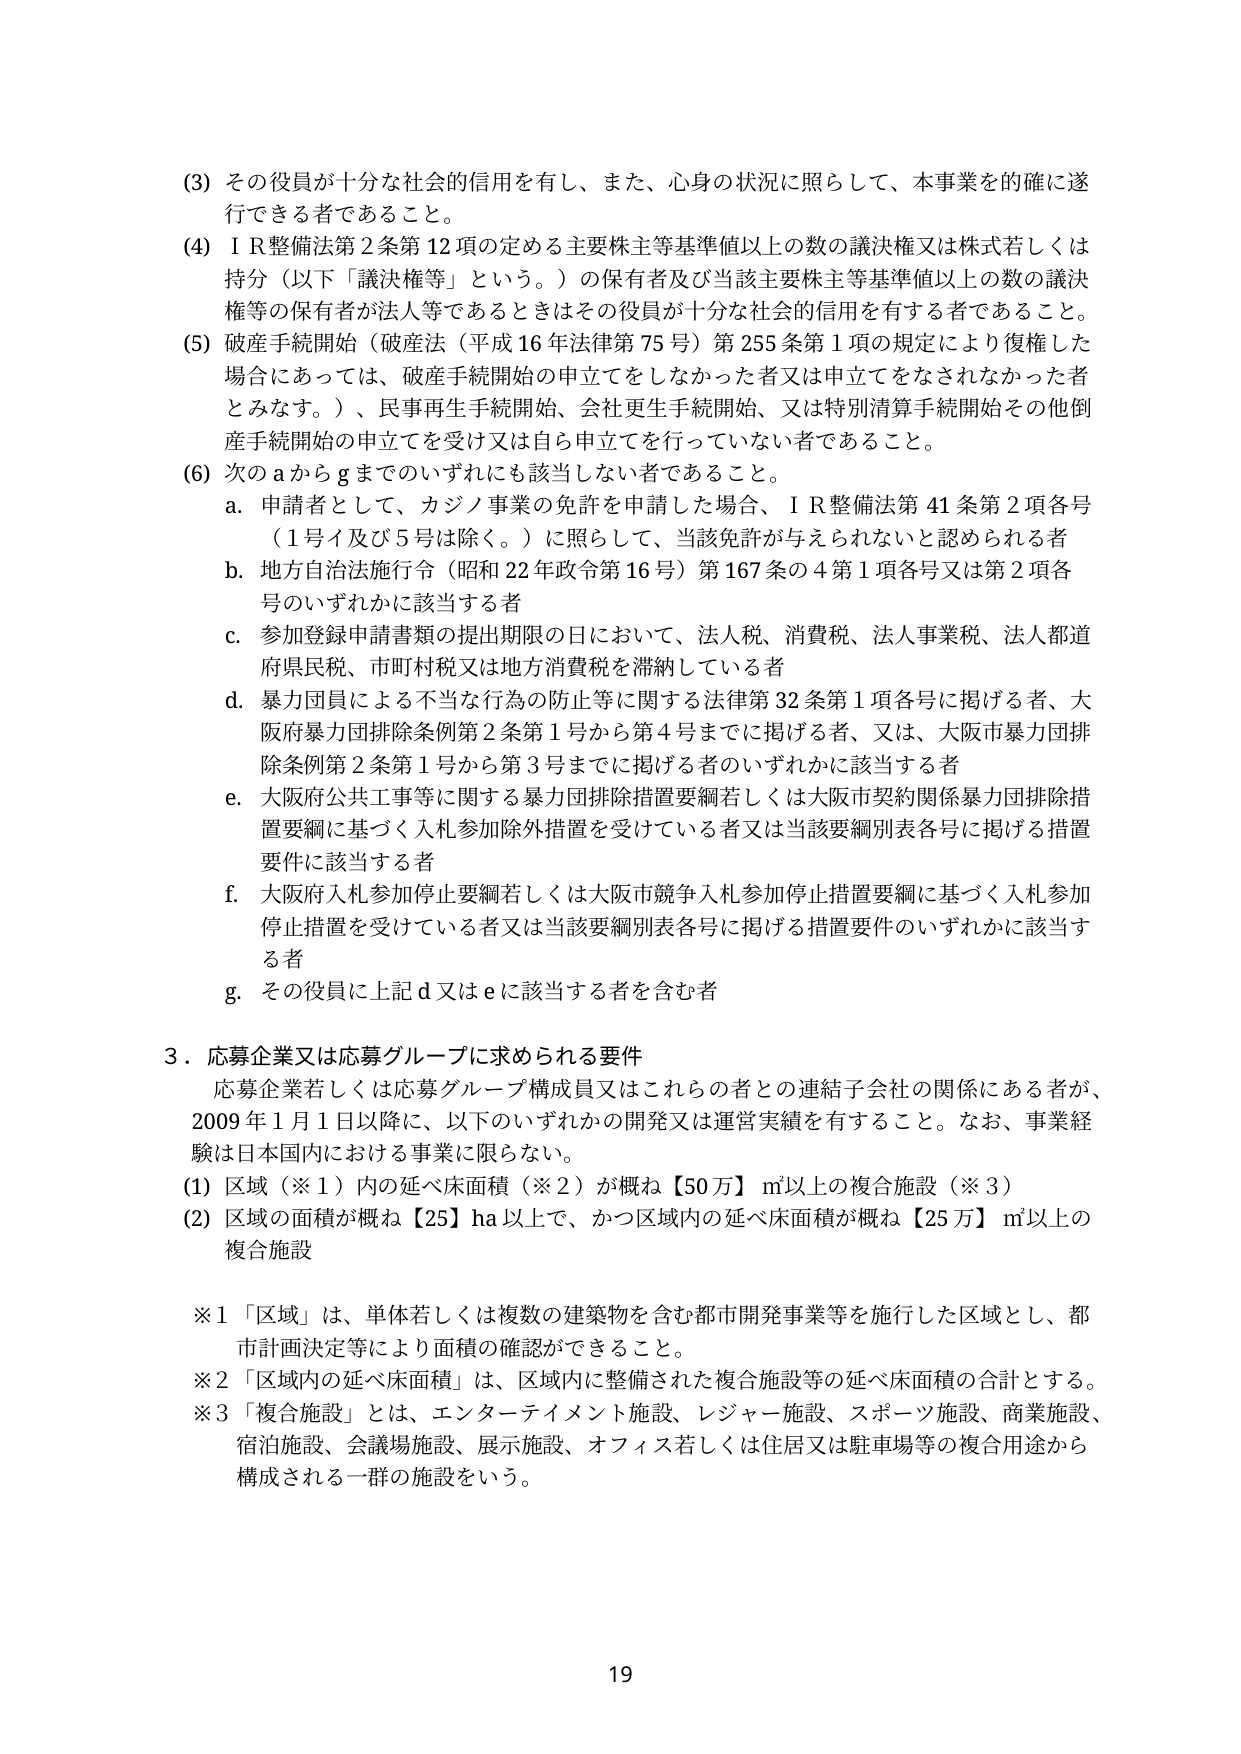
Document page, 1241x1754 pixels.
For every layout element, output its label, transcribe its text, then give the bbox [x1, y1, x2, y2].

list その役員に上記d又はeに該当する者を含む者 [224, 974, 1092, 1007]
subtitle 応募企業又は応募グループに求められる要件 [160, 1039, 1093, 1071]
list 地方自治法施行令（昭和22年政令第16号）第167条の４第１項各号又は第２項各号のいずれかに該当する者 [224, 553, 1092, 618]
text ※１「区域」は、単体若しくは複数の建築物を含む都市開発事業等を施行した区域とし、都市計画決定等により面積の確認ができること。 [193, 1298, 1093, 1363]
text ※３「複合施設」とは、エンターテイメント施設、レジャー施設、スポーツ施設、商業施設、宿泊施設、会議場施設、展示施設、オフィス若しくは住居又は駐車場等の複合用途から構成される一群の施設をいう。 [193, 1395, 1093, 1492]
list 暴力団員による不当な行為の防止等に関する法律第32条第１項各号に掲げる者、大阪府暴力団排除条例第２条第１号から第４号までに掲げる者、又は、大阪市暴力団排除条例第２条第１号から第３号までに掲げる者のいずれかに該当する者 [224, 683, 1092, 780]
list 大阪府公共工事等に関する暴力団排除措置要綱若しくは大阪市契約関係暴力団排除措置要綱に基づく入札参加除外措置を受けている者又は当該要綱別表各号に掲げる措置要件に該当する者 [224, 780, 1092, 877]
list 参加登録申請書類の提出期限の日において、法人税、消費税、法人事業税、法人都道府県民税、市町村税又は地方消費税を滞納している者 [224, 618, 1092, 683]
list ＩＲ整備法第２条第12項の定める主要株主等基準値以上の数の議決権又は株式若しくは持分（以下「議決権等」という。）の保有者及び当該主要株主等基準値以上の数の議決権等の保有者が法人等であるときはその役員が十分な社会的信用を有する者であること。 [183, 229, 1093, 326]
list 破産手続開始（破産法（平成16年法律第75号）第255条第１項の規定により復権した場合にあっては、破産手続開始の申立てをしなかった者又は申立てをなされなかった者とみなす。）、民事再生手続開始、会社更生手続開始、又は特別清算手続開始その他倒産手続開始の申立てを受け又は自ら申立てを行っていない者であること。 [183, 326, 1093, 456]
list 次のaからgまでのいずれにも該当しない者であること。 [183, 456, 1092, 488]
list 区域（※１）内の延べ床面積（※２）が概ね【50万】 ㎡以上の複合施設（※３） [183, 1168, 1092, 1201]
list 申請者として、カジノ事業の免許を申請した場合、ＩＲ整備法第41条第２項各号（１号イ及び５号は除く。）に照らして、当該免許が与えられないと認められる者 [224, 488, 1092, 553]
text ※２「区域内の延べ床面積」は、区域内に整備された複合施設等の延べ床面積の合計とする。 [193, 1363, 1093, 1395]
text 応募企業若しくは応募グループ構成員又はこれらの者との連結子会社の関係にある者が、2009年１月１日以降に、以下のいずれかの開発又は運営実績を有すること。なお、事業経験は日本国内における事業に限らない。 [191, 1071, 1093, 1168]
list 区域の面積が概ね【25】ha以上で、かつ区域内の延べ床面積が概ね【25万】 ㎡以上の複合施設 [183, 1201, 1092, 1266]
list その役員が十分な社会的信用を有し、また、心身の状況に照らして、本事業を的確に遂行できる者であること。 [183, 164, 1093, 229]
list 大阪府入札参加停止要綱若しくは大阪市競争入札参加停止措置要綱に基づく入札参加停止措置を受けている者又は当該要綱別表各号に掲げる措置要件のいずれかに該当する者 [224, 877, 1092, 974]
